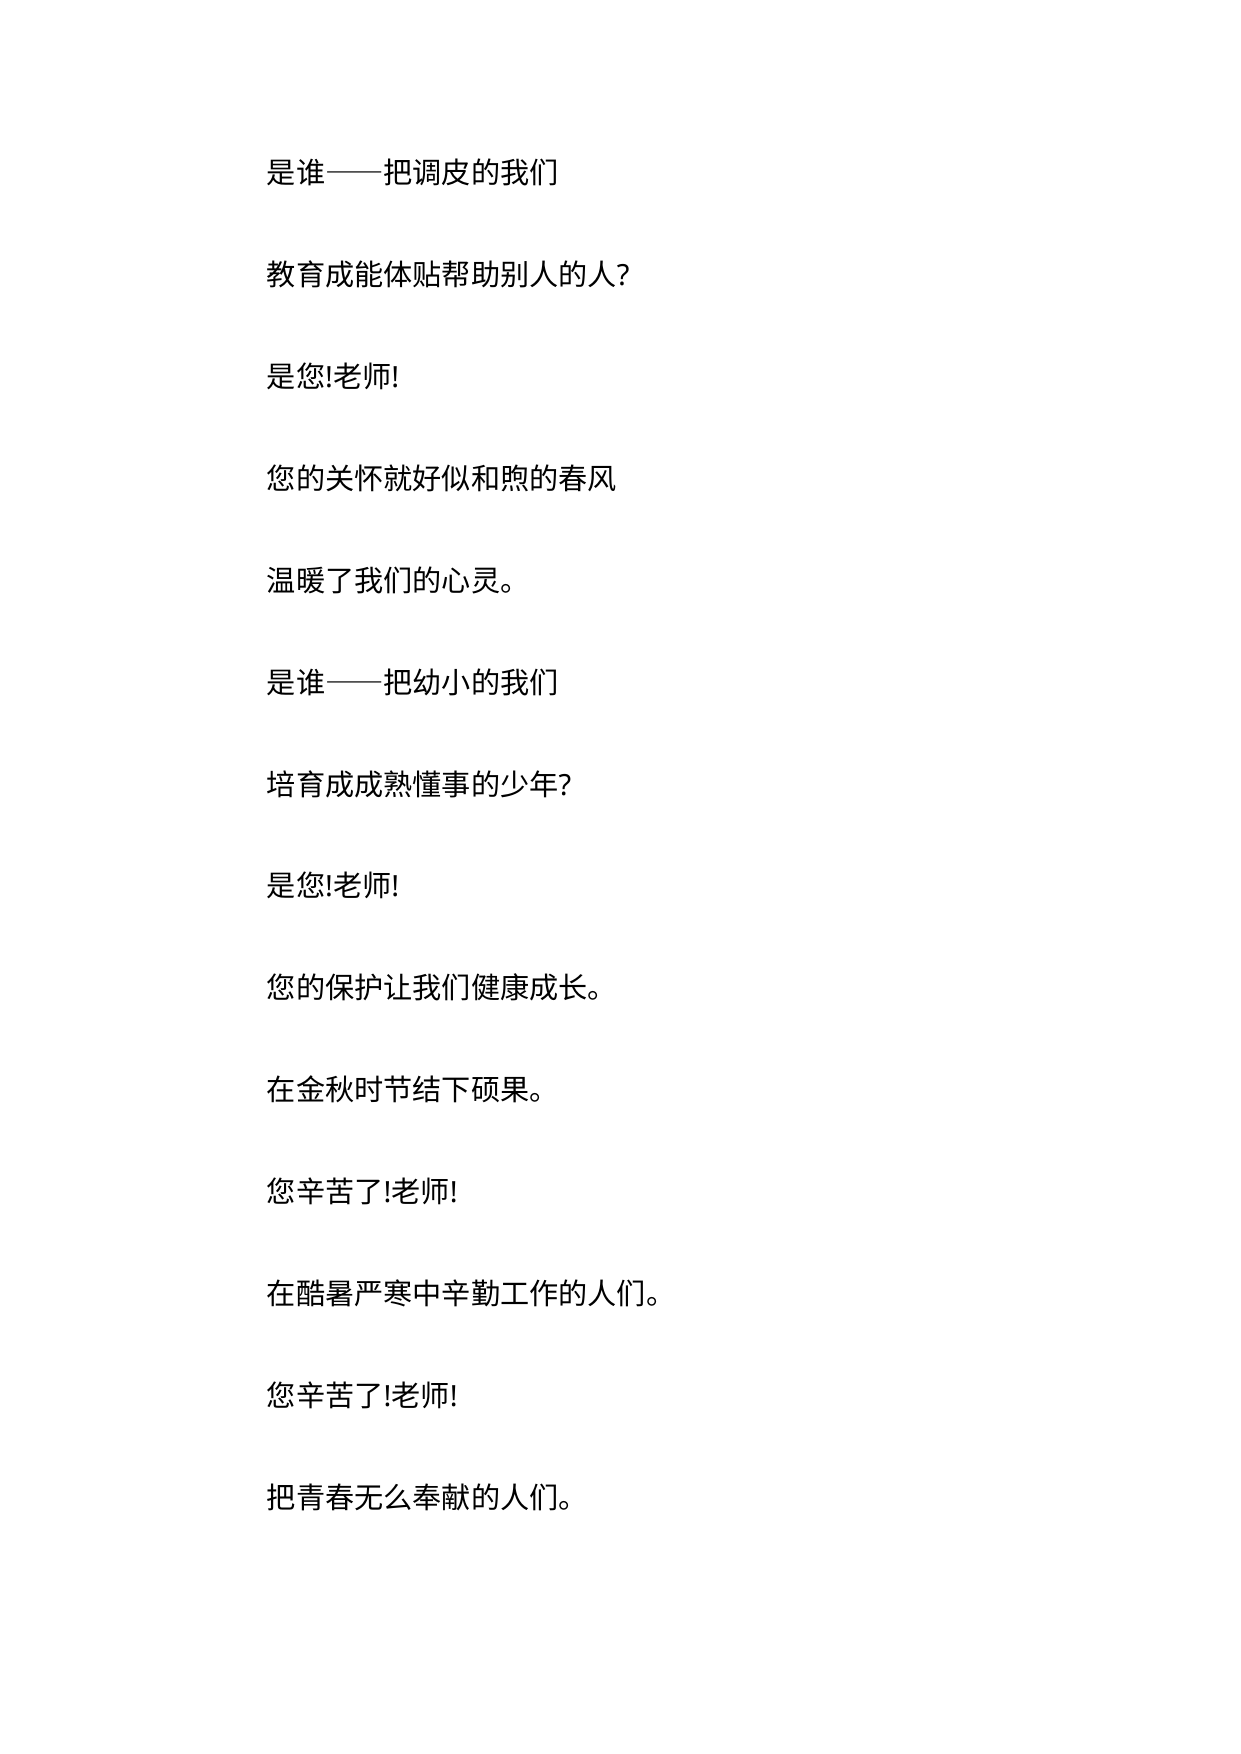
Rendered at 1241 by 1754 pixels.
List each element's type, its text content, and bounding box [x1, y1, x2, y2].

text 是谁——把幼小的我们 [150, 659, 1090, 702]
text 在酷暑严寒中辛勤工作的人们。 [150, 1271, 1090, 1313]
text 您辛苦了!老师! [150, 1372, 1090, 1415]
text 把青春无么奉献的人们。 [150, 1474, 1090, 1517]
text 培育成成熟懂事的少年? [150, 761, 1090, 803]
text 是您!老师! [150, 863, 1090, 905]
text 您的保护让我们健康成长。 [150, 965, 1090, 1007]
text 教育成能体贴帮助别人的人? [150, 252, 1090, 294]
text 温暖了我们的心灵。 [150, 557, 1090, 600]
text 是谁——把调皮的我们 [150, 150, 1090, 192]
text 在金秋时节结下硕果。 [150, 1067, 1090, 1109]
text 您辛苦了!老师! [150, 1168, 1090, 1211]
text 是您!老师! [150, 354, 1090, 396]
text 您的关怀就好似和煦的春风 [150, 456, 1090, 498]
